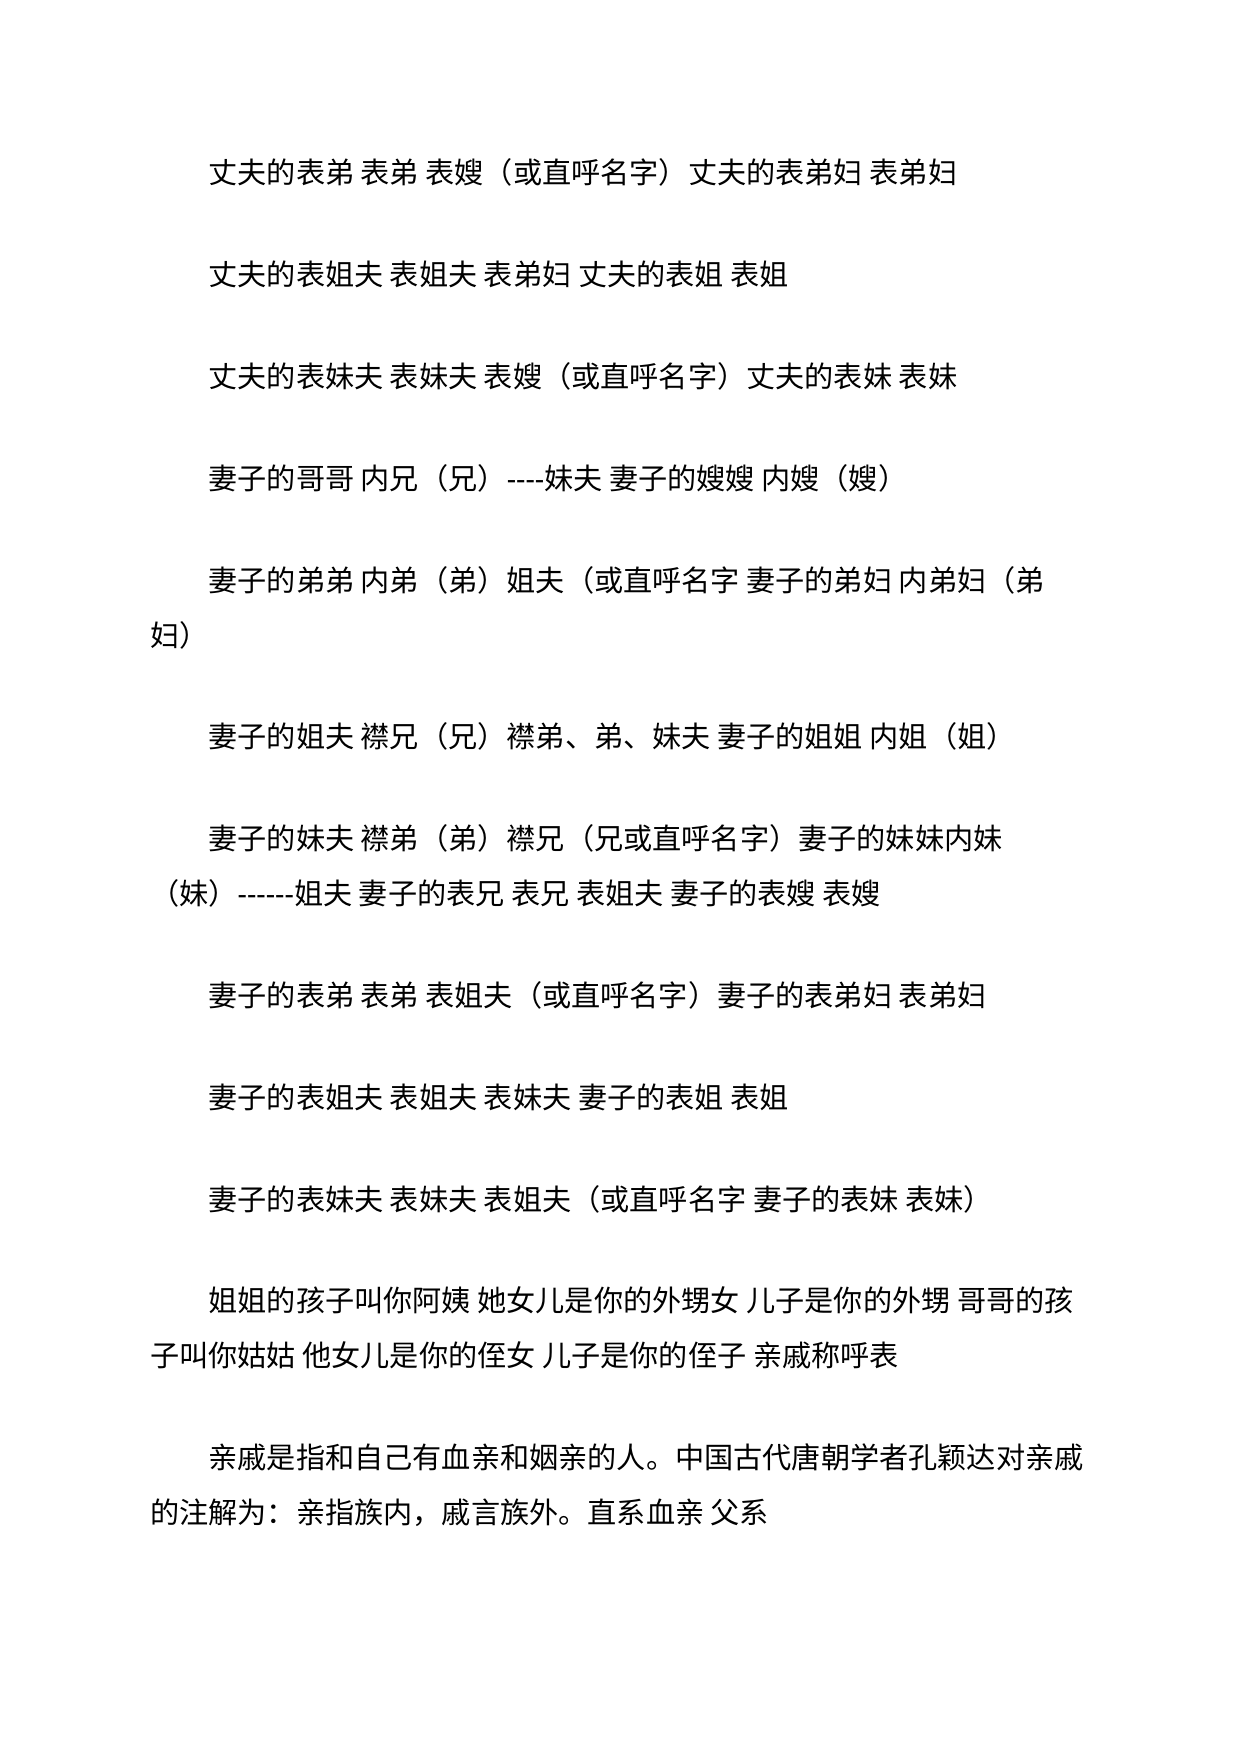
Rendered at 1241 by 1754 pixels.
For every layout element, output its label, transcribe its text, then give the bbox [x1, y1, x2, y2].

text 丈夫的表妹夫 表妹夫 表嫂（或直呼名字）丈夫的表妹 表妹 [150, 353, 1090, 396]
text 妻子的妹夫 襟弟（弟）襟兄（兄或直呼名字）妻子的妹妹内妹（妹）------姐夫 妻子的表兄 表兄 表姐夫 妻子的表嫂 表嫂 [150, 816, 1090, 913]
text 妻子的表弟 表弟 表姐夫（或直呼名字）妻子的表弟妇 表弟妇 [150, 973, 1090, 1015]
text 妻子的表妹夫 表妹夫 表姐夫（或直呼名字 妻子的表妹 表妹） [150, 1176, 1090, 1218]
text 姐姐的孩子叫你阿姨 她女儿是你的外甥女 儿子是你的外甥 哥哥的孩子叫你姑姑 他女儿是你的侄女 儿子是你的侄子 亲戚称呼表 [150, 1278, 1090, 1375]
text 妻子的弟弟 内弟（弟）姐夫（或直呼名字 妻子的弟妇 内弟妇（弟妇） [150, 557, 1090, 654]
text 丈夫的表弟 表弟 表嫂（或直呼名字）丈夫的表弟妇 表弟妇 [150, 150, 1090, 192]
text 亲戚是指和自己有血亲和姻亲的人。中国古代唐朝学者孔颖达对亲戚的注解为：亲指族内，戚言族外。直系血亲 父系 [150, 1434, 1090, 1532]
text 妻子的表姐夫 表姐夫 表妹夫 妻子的表姐 表姐 [150, 1074, 1090, 1117]
text 丈夫的表姐夫 表姐夫 表弟妇 丈夫的表姐 表姐 [150, 252, 1090, 294]
text 妻子的哥哥 内兄（兄）----妹夫 妻子的嫂嫂 内嫂（嫂） [150, 455, 1090, 498]
text 妻子的姐夫 襟兄（兄）襟弟、弟、妹夫 妻子的姐姐 内姐（姐） [150, 714, 1090, 756]
